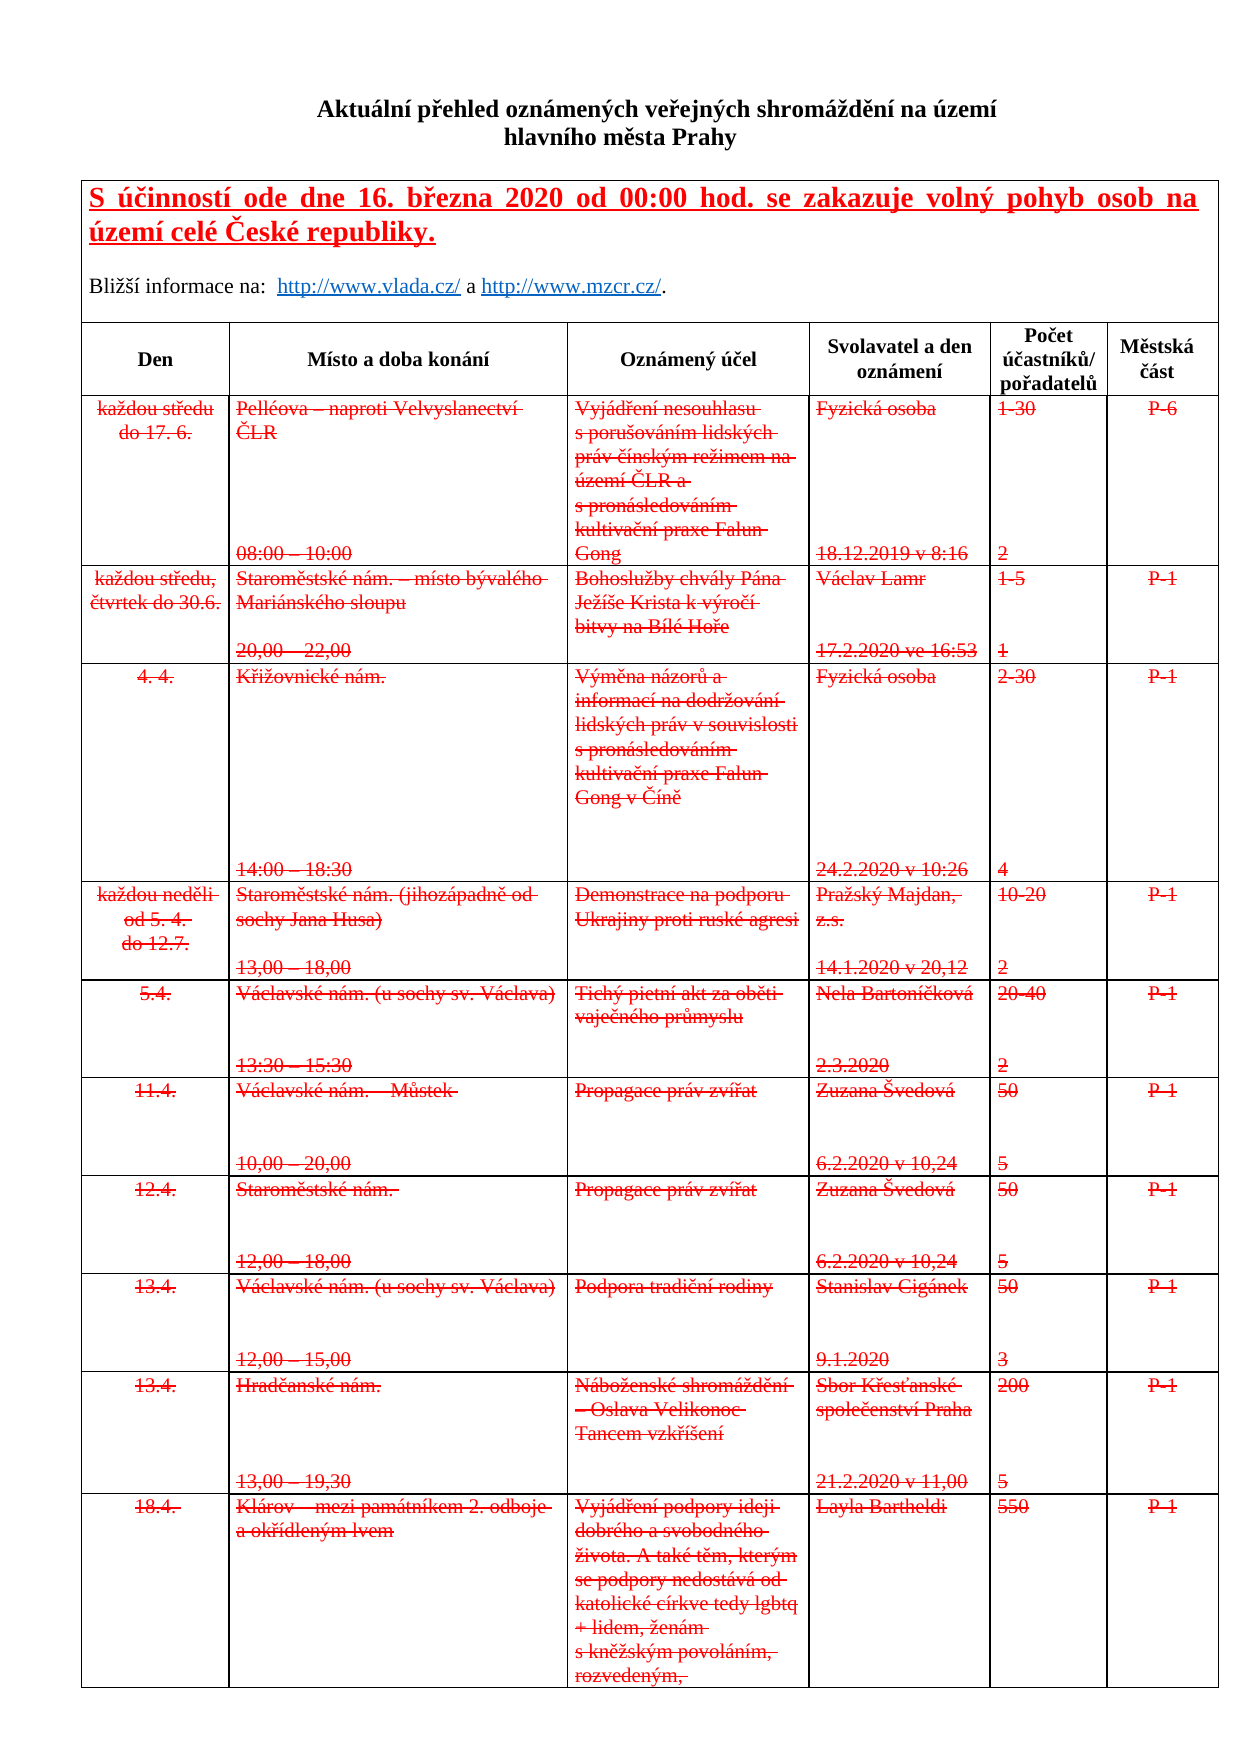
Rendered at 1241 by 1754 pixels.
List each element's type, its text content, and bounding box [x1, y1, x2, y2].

table_cell Bohoslužby chvály Pána Ježíše Krista k výročí bitvy na Bílé Hoře [568, 566, 808, 663]
table_cell Křižovnické nám. 14:00 – 18:30 [230, 664, 567, 881]
table_cell 12.4. [82, 1176, 228, 1273]
table_cell 200 5 [991, 1373, 1106, 1493]
table_cell Propagace práv zvířat [568, 1177, 808, 1273]
table_cell 13.4. [82, 1372, 228, 1493]
table_cell 13.4. [82, 1274, 228, 1371]
table_cell Místo a doba konání [230, 323, 567, 395]
table_cell Městská část [1108, 323, 1218, 395]
table_cell Václav Lamr 17.2.2020 ve 16:53 [810, 566, 989, 663]
table_cell Tichý pietní akt za oběti vaječného průmyslu [568, 981, 808, 1077]
table_cell P-1 [1108, 882, 1218, 979]
table_cell 1-30 2 [991, 396, 1106, 565]
table_cell Layla Bartheldi 18.10.2019 23:27 [810, 1495, 989, 1687]
table_cell Oznámený účel [568, 323, 809, 395]
table_cell Výměna názorů a informací na dodržování lidských práv v souvislosti s pronásledováním kultivační praxe Falun Gong v Číně [568, 664, 808, 881]
table_cell P-1 [1108, 1078, 1218, 1175]
table_cell Den [82, 323, 229, 395]
table_cell P-1 [1108, 981, 1218, 1077]
table_cell P-1 [1108, 1177, 1218, 1273]
table_cell P-1 [1108, 1373, 1218, 1493]
table_cell P-1 [1108, 566, 1218, 663]
table_cell Svolavatel a den oznámení [810, 323, 990, 395]
table_cell Václavské nám. – Můstek 10,00 – 20,00 [230, 1078, 567, 1175]
table_cell každou středu do 17. 6. [82, 396, 228, 565]
table_cell každou neděli od 5. 4. do 12.7. [82, 882, 228, 979]
table_cell P-1 [1108, 1275, 1218, 1371]
table_cell Zuzana Švedová 6.2.2020 v 10,24 [810, 1078, 989, 1175]
table_cell Pražský Majdan, z.s. 14.1.2020 v 20,12 [810, 882, 989, 979]
table_cell 50 5 [991, 1078, 1106, 1175]
table_cell 1-5 1 [991, 566, 1106, 663]
table_cell Počet účastníků/ pořadatelů [991, 323, 1107, 395]
table_cell Václavské nám. (u sochy sv. Václava) 12,00 – 15,00 [230, 1275, 567, 1371]
table_cell Staroměstské nám. (jihozápadně od sochy Jana Husa) 13,00 – 18,00 [230, 882, 567, 979]
table_cell Sbor Křesťanské společenství Praha 21.2.2020 v 11,00 [810, 1373, 989, 1493]
table_cell Vyjádření nesouhlasu s porušováním lidských práv čínským režimem na území ČLR a s pronásledováním kultivační praxe Falun Gong [568, 396, 808, 565]
table_cell Demonstrace na podporu Ukrajiny proti ruské agresi [568, 882, 808, 979]
table_header S účinností ode dne 16. března 2020 od 00:00 hod. se zakazuje volný pohyb osob na území celé České republiky. Bližší informace na: http://www.vlada.cz/ a http://www.mzcr.cz/. [82, 181, 1218, 322]
table_cell 10-20 2 [991, 882, 1106, 979]
table_cell Pelléova – naproti Velvyslanectví ČLR 08:00 – 10:00 [230, 396, 567, 565]
table_cell Stanislav Cigánek 9.1.2020 [810, 1275, 989, 1371]
table_cell Náboženské shromáždění – Oslava Velikonoc Tancem vzkříšení [568, 1373, 808, 1493]
table_cell 550 10 [991, 1495, 1106, 1687]
text hlavního města Prahy [148, 122, 1092, 151]
table_cell P-1 [1108, 664, 1218, 881]
table_cell 18.4. [82, 1494, 228, 1687]
table_cell Hradčanské nám. 13,00 – 19,30 [230, 1373, 567, 1493]
table_cell Nela Bartoníčková 2.3.2020 [810, 981, 989, 1077]
table_cell 4. 4. [82, 664, 228, 881]
table_cell Propagace práv zvířat [568, 1078, 808, 1175]
table_cell Klárov – mezi památníkem 2. odboje a okřídleným lvem 10:00 – 18:00 [230, 1495, 567, 1687]
table_cell 2-30 4 [991, 664, 1106, 881]
table_cell P-6 [1108, 396, 1218, 565]
table_cell každou středu, čtvrtek do 30.6. [82, 566, 228, 663]
table_cell Zuzana Švedová 6.2.2020 v 10,24 [810, 1177, 989, 1273]
table_cell 50 3 [991, 1275, 1106, 1371]
table_cell 5.4. [82, 981, 228, 1077]
table_cell Fyzická osoba 24.2.2020 v 10:26 [810, 664, 989, 881]
text Aktuální přehled oznámených veřejných shromáždění na území [148, 94, 1092, 122]
table_cell 20-40 2 [991, 981, 1106, 1077]
table_cell 50 5 [991, 1177, 1106, 1273]
table_cell Podpora tradiční rodiny [568, 1275, 808, 1371]
table_cell Staroměstské nám. – místo bývalého Mariánského sloupu 20,00 – 22,00 [230, 566, 567, 663]
table_cell Staroměstské nám. 12,00 – 18,00 [230, 1177, 567, 1273]
table_cell Václavské nám. (u sochy sv. Václava) 13:30 – 15:30 [230, 981, 567, 1077]
table_cell Fyzická osoba 18.12.2019 v 8:16 [810, 396, 989, 565]
table_cell P-1 [1108, 1495, 1218, 1687]
table_cell 11.4. [82, 1078, 228, 1175]
